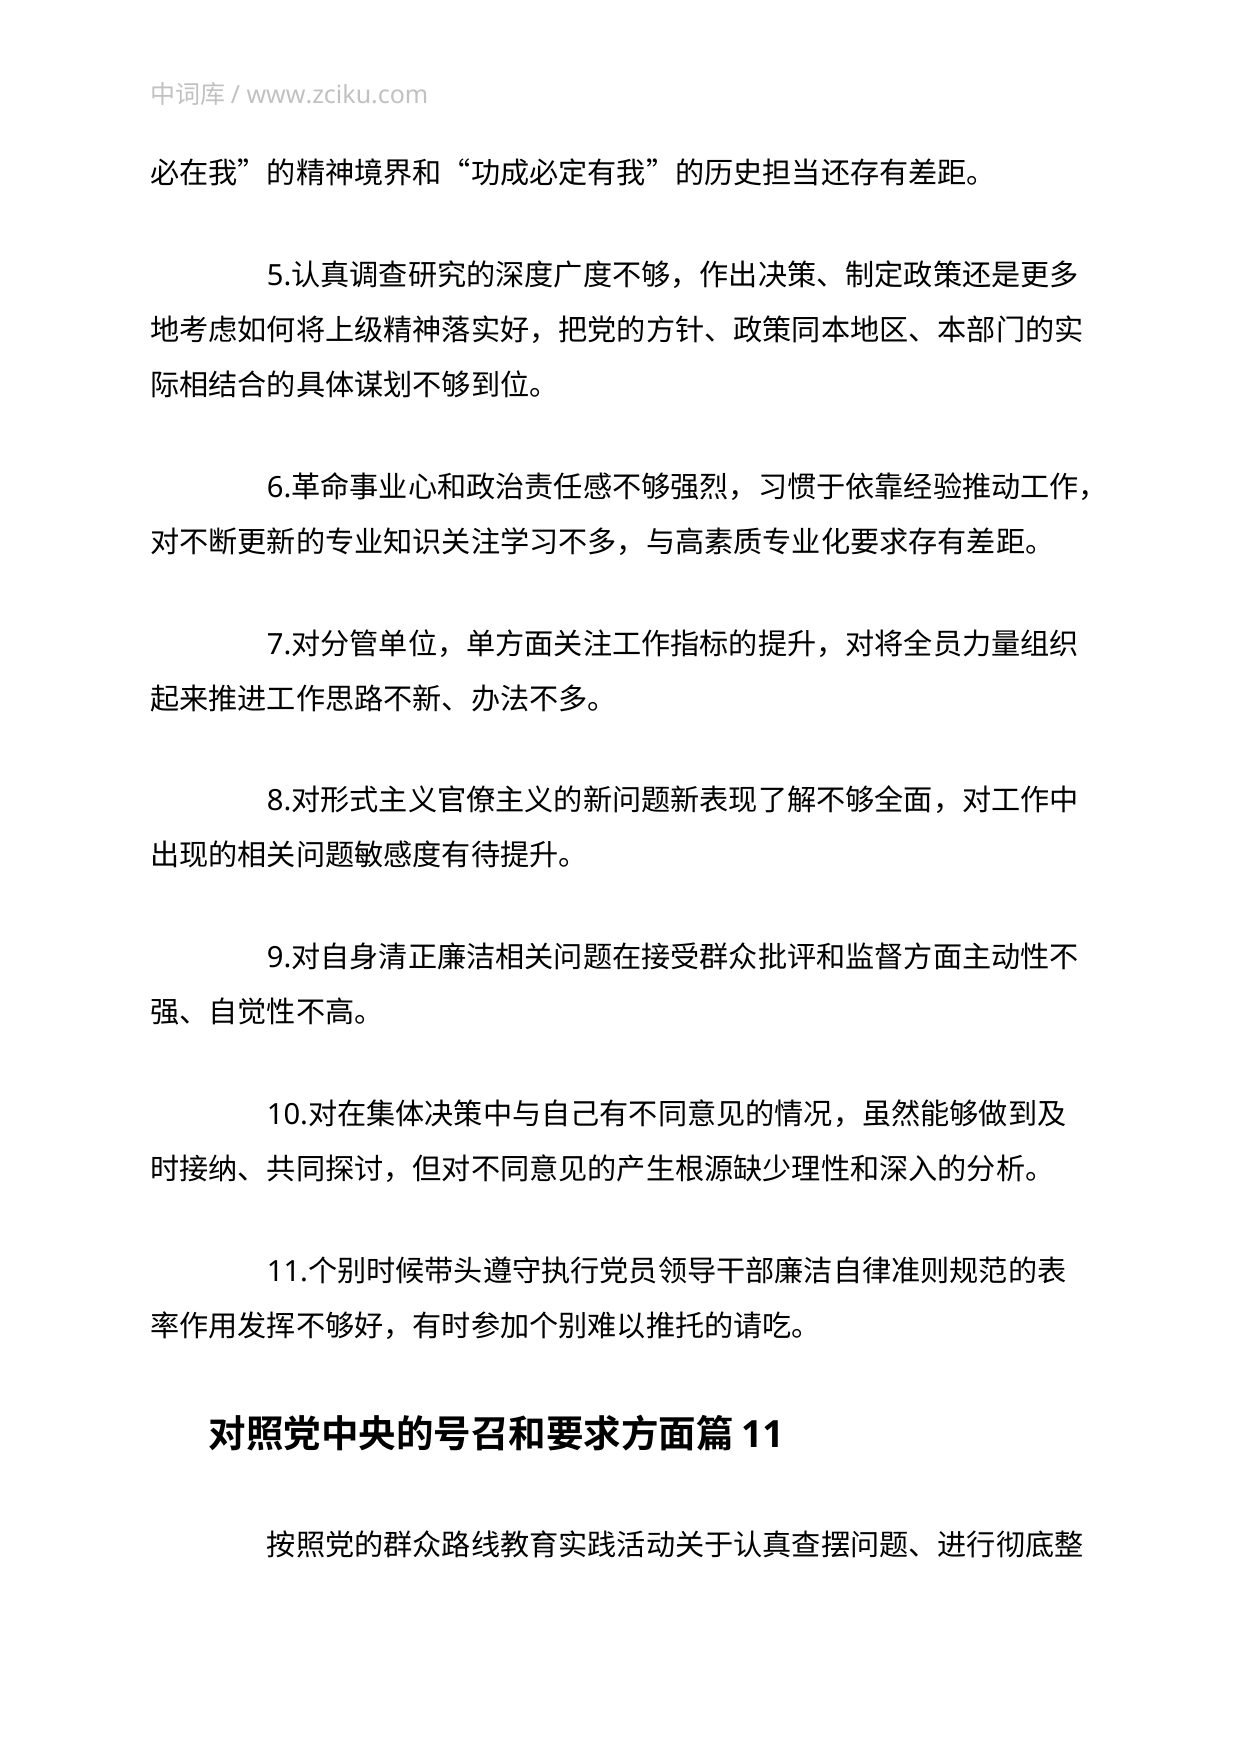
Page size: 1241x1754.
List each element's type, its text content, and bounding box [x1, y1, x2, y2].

text 6.革命事业心和政治责任感不够强烈，习惯于依靠经验推动工作，对不断更新的专业知识关注学习不多，与高素质专业化要求存有差距。 [150, 463, 1090, 561]
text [150, 1522, 1090, 1564]
text 10.对在集体决策中与自己有不同意见的情况，虽然能够做到及时接纳、共同探讨，但对不同意见的产生根源缺少理性和深入的分析。 [150, 1091, 1090, 1188]
text 8.对形式主义官僚主义的新问题新表现了解不够全面，对工作中出现的相关问题敏感度有待提升。 [150, 777, 1090, 874]
text 7.对分管单位，单方面关注工作指标的提升，对将全员力量组织起来推进工作思路不新、办法不多。 [150, 620, 1090, 717]
text 5.认真调查研究的深度广度不够，作出决策、制定政策还是更多地考虑如何将上级精神落实好，把党的方针、政策同本地区、本部门的实际相结合的具体谋划不够到位。 [150, 252, 1090, 404]
text 9.对自身清正廉洁相关问题在接受群众批评和监督方面主动性不强、自觉性不高。 [150, 934, 1090, 1031]
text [150, 150, 1090, 192]
text 11.个别时候带头遵守执行党员领导干部廉洁自律准则规范的表率作用发挥不够好，有时参加个别难以推托的请吃。 [150, 1247, 1090, 1344]
text 对照党中央的号召和要求方面篇11 [150, 1404, 1090, 1458]
